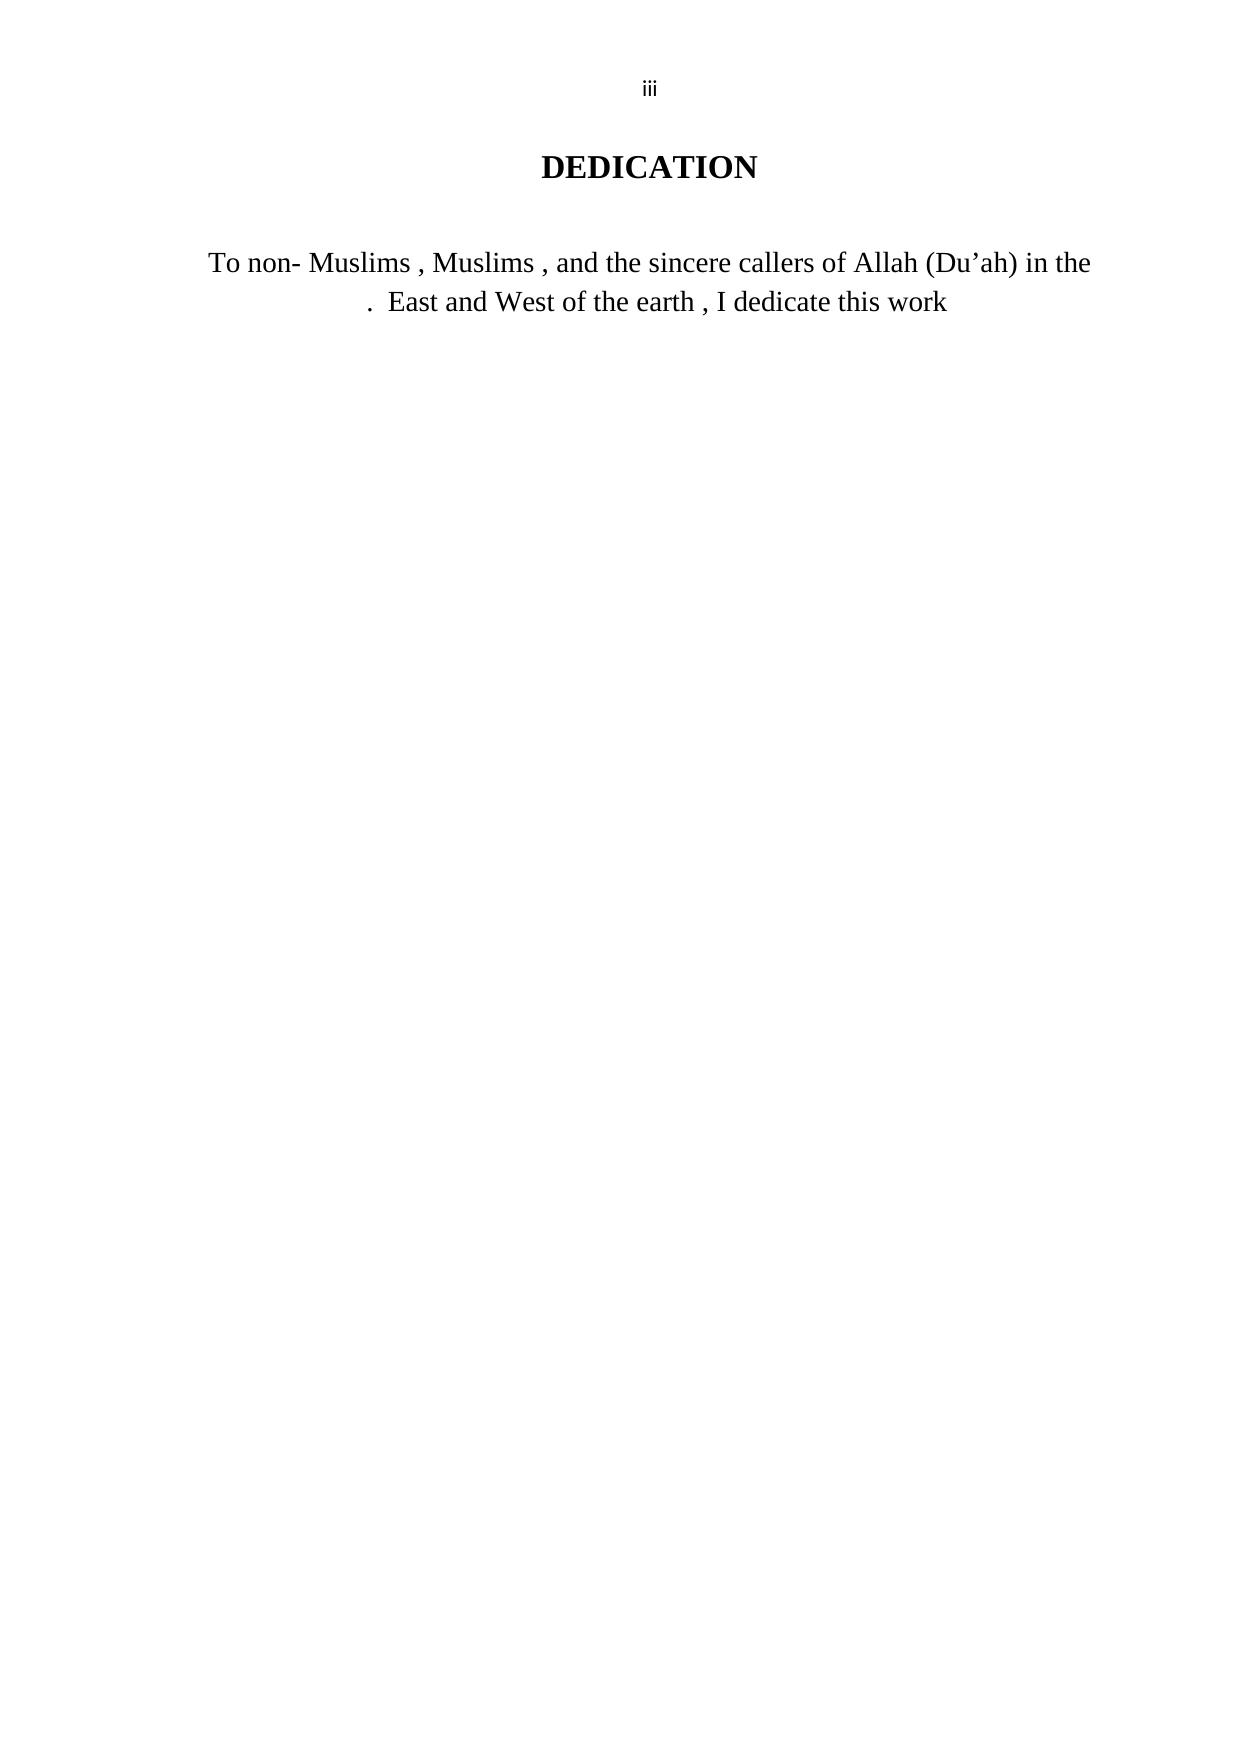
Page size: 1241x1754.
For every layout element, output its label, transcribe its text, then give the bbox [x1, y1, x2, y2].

text To non- Muslims , Muslims , and the sincere callers of Allah (Duʼah) in the East and West of the earth , I dedicate this work . [207, 245, 1092, 317]
text DEDICATION [207, 148, 1092, 186]
